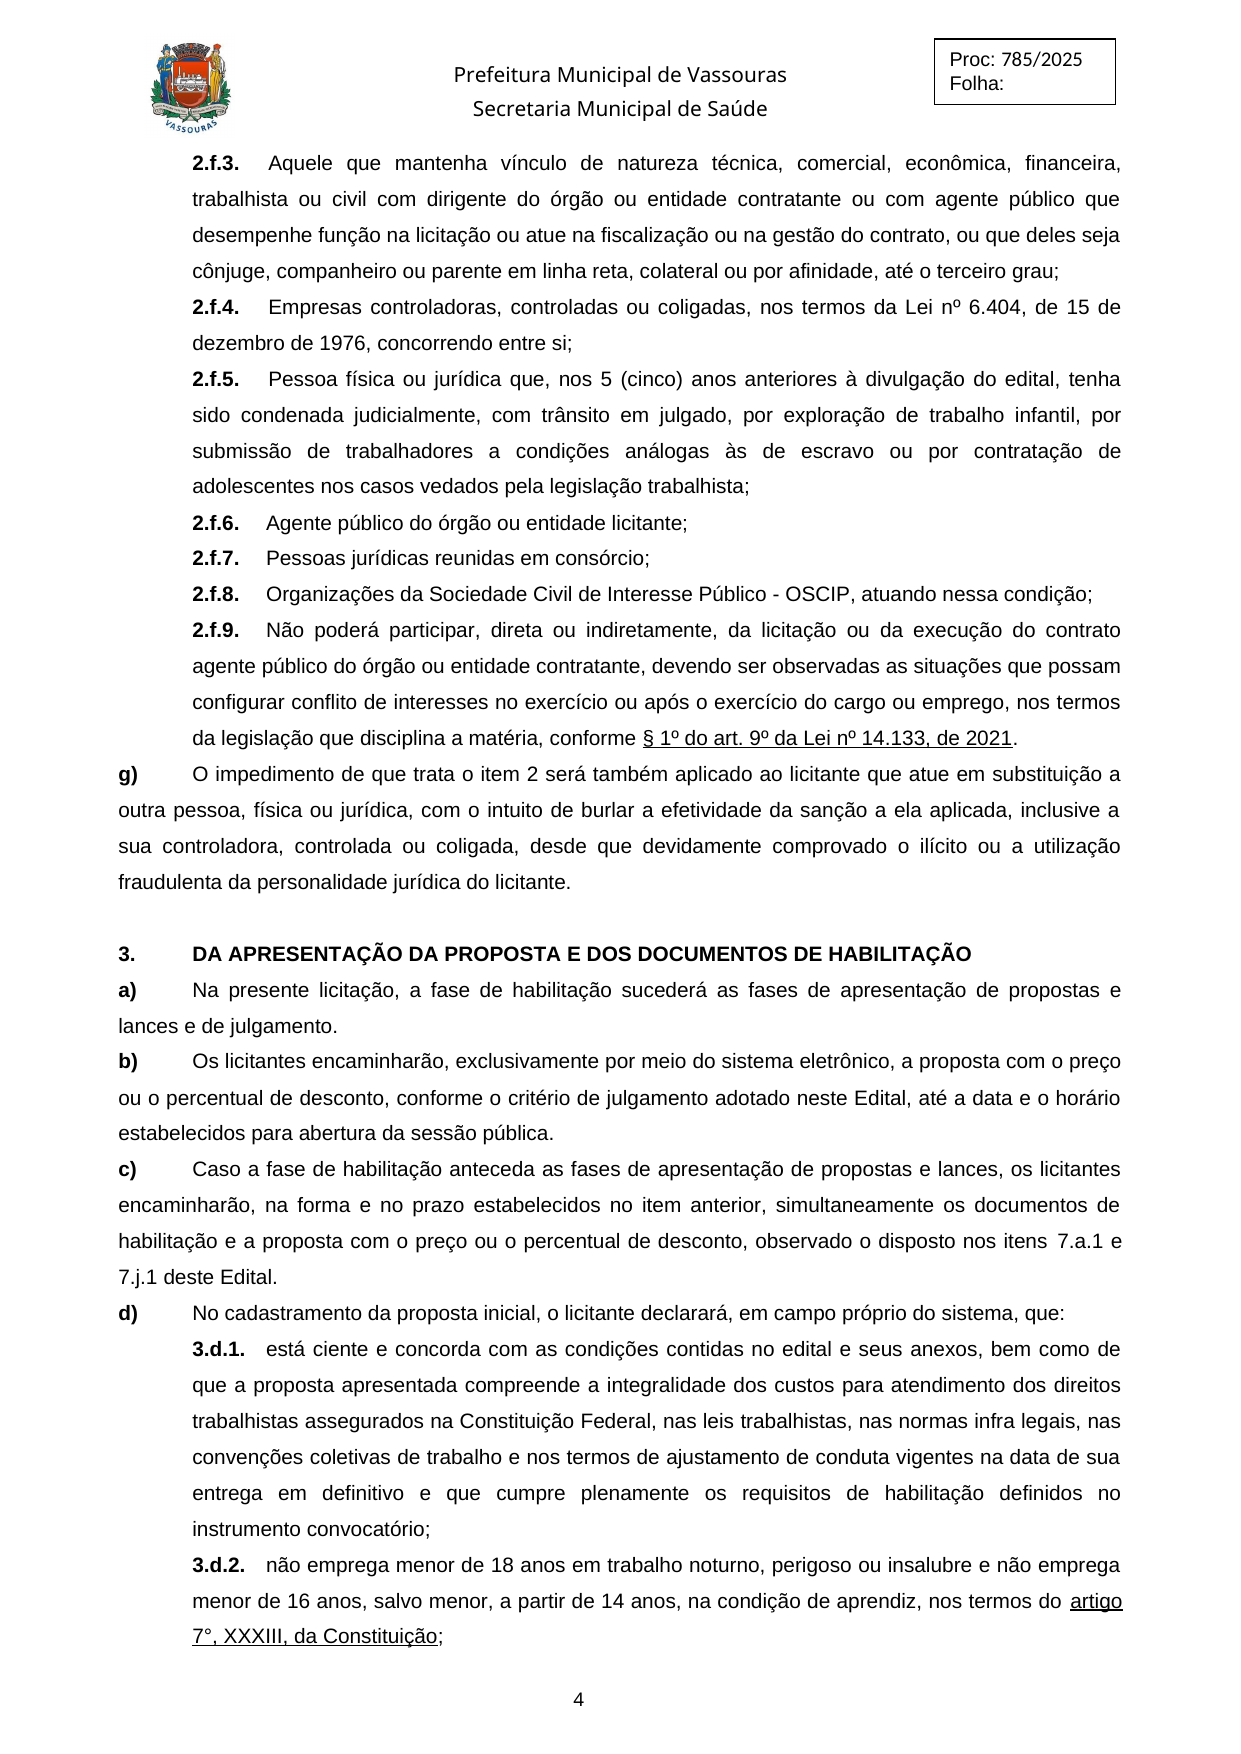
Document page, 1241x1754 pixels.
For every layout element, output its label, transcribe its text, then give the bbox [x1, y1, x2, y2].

list Aquele que mantenha vínculo de natureza técnica, comercial, econômica, financeira, trabalhista ou civil com dirigente do órgão ou entidade contratante ou com agente público que desempenhe função na licitação ou atue na fiscalização ou na gestão do contrato, ou que deles seja cônjuge, companheiro ou parente em linha reta, colateral ou por afinidade, até o terceiro grau; [192, 151, 1122, 283]
list Na presente licitação, a fase de habilitação sucederá as fases de apresentação de propostas e lances e de julgamento. [118, 977, 1122, 1037]
list está ciente e concorda com as condições contidas no edital e seus anexos, bem como de que a proposta apresentada compreende a integralidade dos custos para atendimento dos direitos trabalhistas assegurados na Constituição Federal, nas leis trabalhistas, nas normas infra legais, nas convenções coletivas de trabalho e nos termos de ajustamento de conduta vigentes na data de sua entrega em definitivo e que cumpre plenamente os requisitos de habilitação definidos no instrumento convocatório; [192, 1337, 1122, 1541]
list Organizações da Sociedade Civil de Interesse Público - OSCIP, atuando nessa condição; [192, 582, 1122, 606]
list O impedimento de que trata o item 2 será também aplicado ao licitante que atue em substituição a outra pessoa, física ou jurídica, com o intuito de burlar a efetividade da sanção a ela aplicada, inclusive a sua controladora, controlada ou coligada, desde que devidamente comprovado o ilícito ou a utilização fraudulenta da personalidade jurídica do licitante. [118, 762, 1122, 894]
list Caso a fase de habilitação anteceda as fases de apresentação de propostas e lances, os licitantes encaminharão, na forma e no prazo estabelecidos no item anterior, simultaneamente os documentos de habilitação e a proposta com o preço ou o percentual de desconto, observado o disposto nos itens 7.a.1 e 7.j.1 deste Edital. [118, 1157, 1122, 1289]
list DA APRESENTAÇÃO DA PROPOSTA E DOS DOCUMENTOS DE HABILITAÇÃO [118, 942, 1122, 966]
list Os licitantes encaminharão, exclusivamente por meio do sistema eletrônico, a proposta com o preço ou o percentual de desconto, conforme o critério de julgamento adotado neste Edital, até a data e o horário estabelecidos para abertura da sessão pública. [118, 1049, 1122, 1145]
list Pessoa física ou jurídica que, nos 5 (cinco) anos anteriores à divulgação do edital, tenha sido condenada judicialmente, com trânsito em julgado, por exploração de trabalho infantil, por submissão de trabalhadores a condições análogas às de escravo ou por contratação de adolescentes nos casos vedados pela legislação trabalhista; [192, 367, 1122, 498]
list Não poderá participar, direta ou indiretamente, da licitação ou da execução do contrato agente público do órgão ou entidade contratante, devendo ser observadas as situações que possam configurar conflito de interesses no exercício ou após o exercício do cargo ou emprego, nos termos da legislação que disciplina a matéria, conforme § 1º do art. 9º da Lei nº 14.133, de 2021. [192, 618, 1122, 750]
list Agente público do órgão ou entidade licitante; [192, 510, 1122, 534]
picture [143, 33, 235, 138]
list Pessoas jurídicas reunidas em consórcio; [192, 546, 1122, 570]
list No cadastramento da proposta inicial, o licitante declarará, em campo próprio do sistema, que: [118, 1301, 1122, 1325]
list não emprega menor de 18 anos em trabalho noturno, perigoso ou insalubre e não emprega menor de 16 anos, salvo menor, a partir de 14 anos, na condição de aprendiz, nos termos do artigo 7°, XXXIII, da Constituição; [192, 1552, 1122, 1648]
list Empresas controladoras, controladas ou coligadas, nos termos da Lei nº 6.404, de 15 de dezembro de 1976, concorrendo entre si; [192, 295, 1122, 354]
